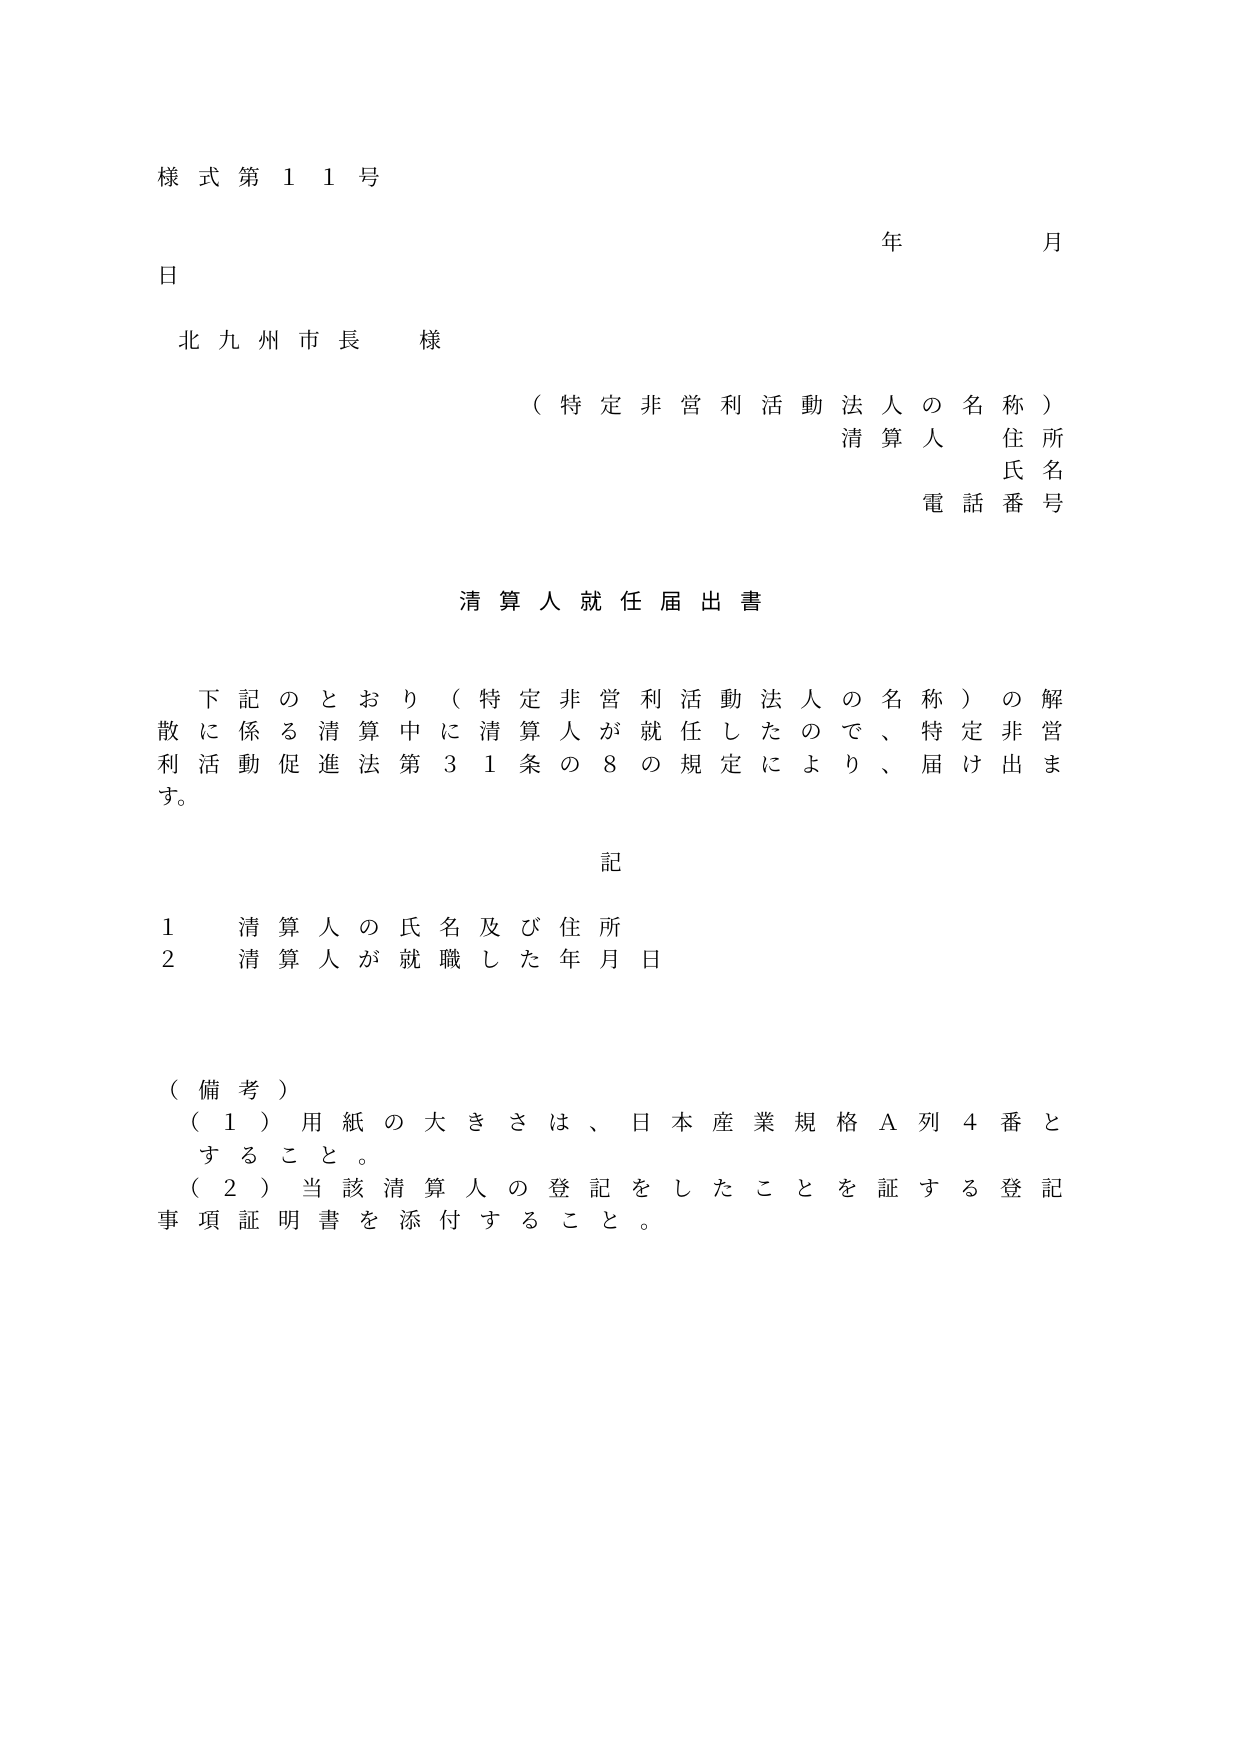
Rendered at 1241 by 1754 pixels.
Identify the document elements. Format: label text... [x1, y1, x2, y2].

text 記 [158, 844, 1082, 877]
text （１）用紙の大きさは、日本産業規格Ａ列４番とすること。 [178, 1105, 1082, 1170]
text 年 月 日 [158, 225, 1082, 290]
text （備考） [158, 1072, 1082, 1105]
text （特定非営利活動法人の名称） [158, 388, 1082, 420]
text （２）当該清算人の登記をしたことを証する登記事項証明書を添付すること。 [158, 1170, 1082, 1236]
text 様式第１１号 [158, 159, 1082, 192]
text 下記のとおり（特定非営利活動法人の名称）の解散に係る清算中に清算人が就任したので、特定非営利活動促進法第３１条の８の規定により、届け出ます。 [158, 681, 1082, 812]
text 氏名 [158, 453, 1082, 486]
text 清算人就任届出書 [158, 583, 1082, 616]
text １ 清算人の氏名及び住所 [158, 909, 1082, 942]
text ２ 清算人が就職した年月日 [158, 942, 1082, 975]
text 北九州市長 様 [158, 323, 1082, 355]
text 電話番号 [158, 486, 1082, 518]
text 清算人 住所 [158, 420, 1082, 453]
